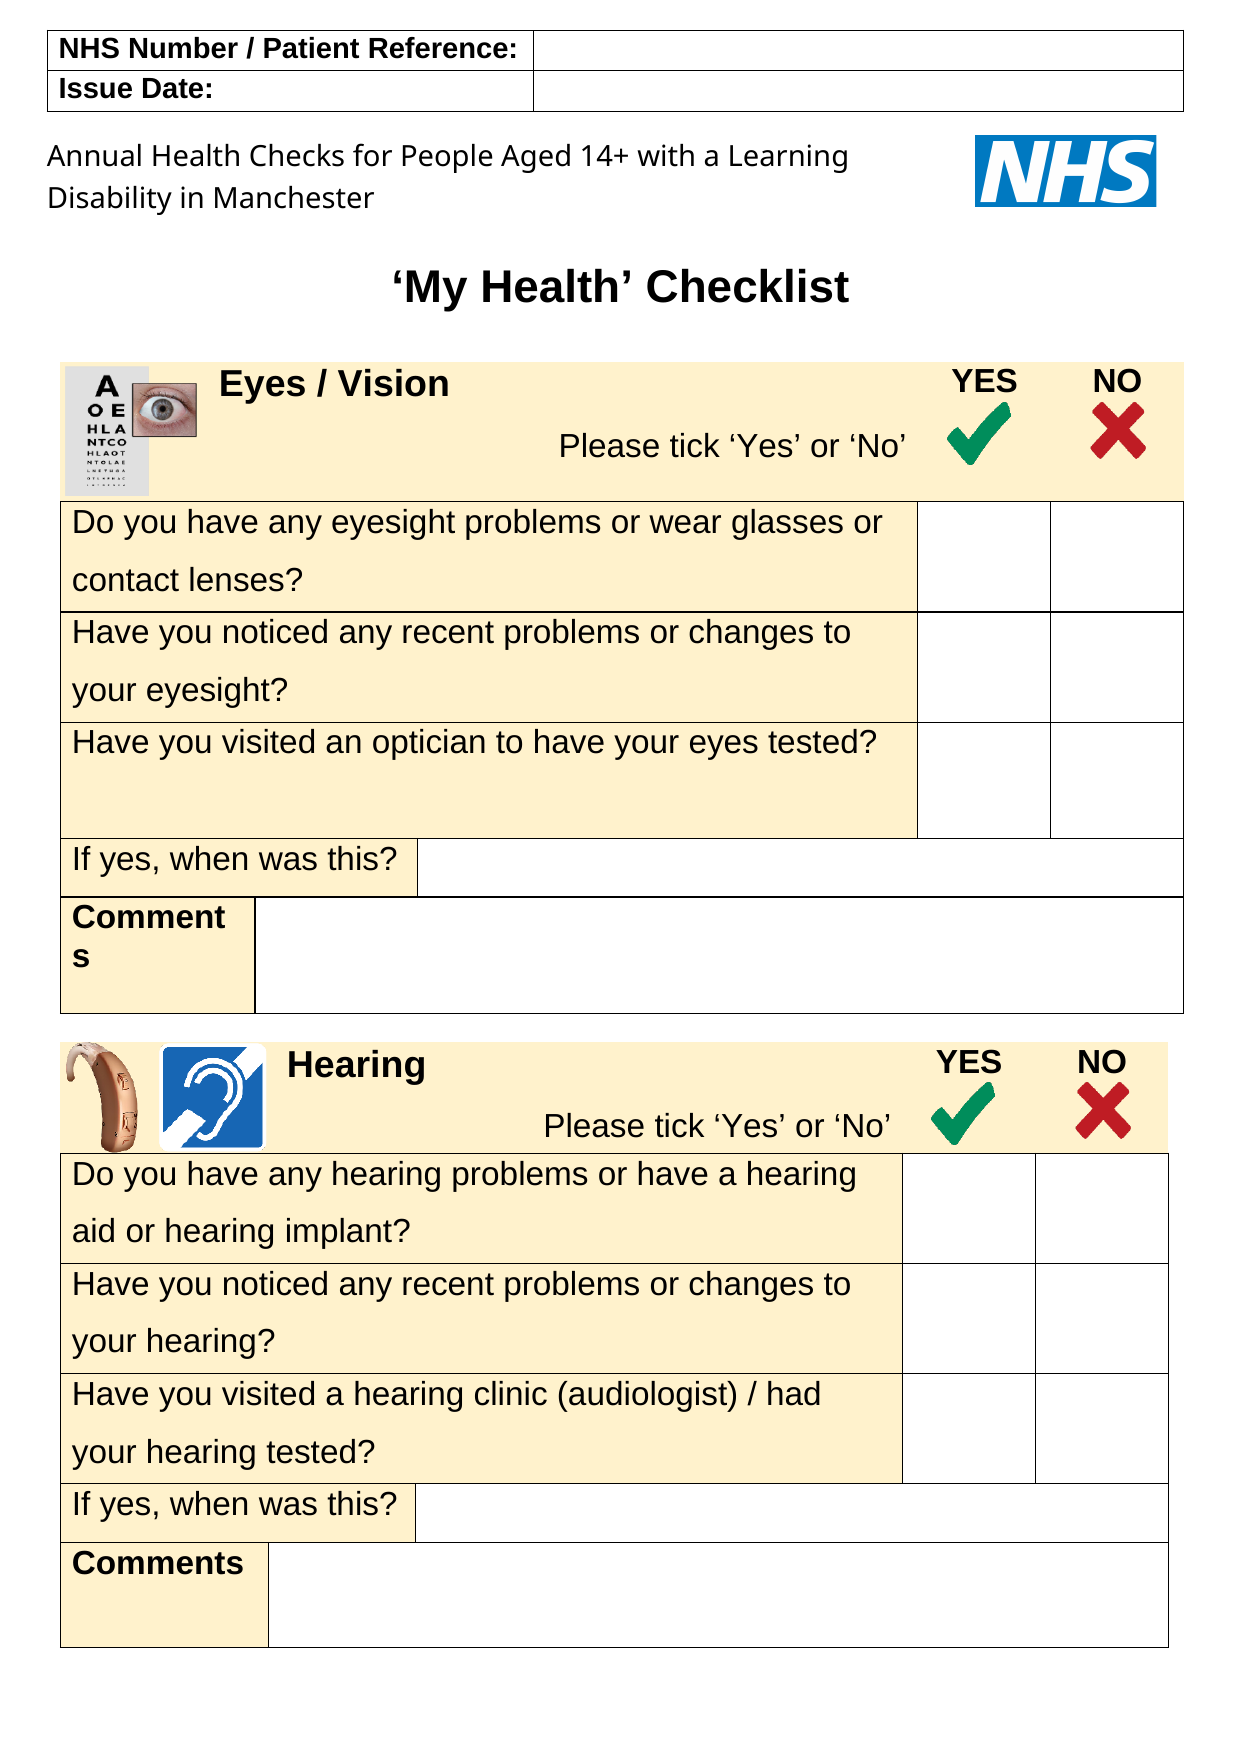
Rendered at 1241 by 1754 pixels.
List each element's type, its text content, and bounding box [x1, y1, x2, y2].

picture [1073, 1081, 1133, 1140]
table_cell If yes, when was this? [61, 839, 417, 896]
table_cell [1051, 613, 1183, 722]
table_cell [1036, 1154, 1168, 1263]
picture [945, 400, 1012, 467]
table_cell Have you visited a hearing clinic (audiologist) / had your hearing tested? [61, 1374, 902, 1483]
text Annual Health Checks for People Aged 14+ with a Learning Disability in Manchester [47, 135, 1090, 217]
table_cell [918, 723, 1050, 838]
table_header YES [903, 1042, 1035, 1153]
table_cell Comments [61, 898, 254, 1013]
table_header Hearing Please tick ‘Yes’ or ‘No’ [268, 1042, 903, 1153]
table_header NHS Number / Patient Reference: [48, 31, 533, 70]
table_cell [418, 839, 1183, 896]
picture [60, 1041, 268, 1153]
picture [975, 135, 1157, 207]
table_cell [903, 1264, 1035, 1373]
table_header NO [1051, 362, 1184, 501]
table_header NO [1035, 1042, 1168, 1153]
table_cell [416, 1484, 1168, 1542]
table_cell Have you noticed any recent problems or changes to your eyesight? [61, 613, 917, 722]
picture [1088, 400, 1148, 460]
table_cell [918, 613, 1050, 722]
table_cell [256, 898, 1183, 1013]
table_cell If yes, when was this? [61, 1484, 415, 1542]
table_cell [903, 1374, 1035, 1483]
table_cell [918, 502, 1050, 611]
table_cell [1051, 502, 1183, 611]
table_cell [1036, 1264, 1168, 1373]
table_cell Do you have any eyesight problems or wear glasses or contact lenses? [61, 502, 917, 611]
table_cell Comments [61, 1543, 268, 1647]
picture [929, 1081, 996, 1147]
table_cell [903, 1154, 1035, 1263]
picture [60, 361, 200, 502]
table_cell Have you visited an optician to have your eyes tested? [61, 723, 917, 838]
table_cell Do you have any hearing problems or have a hearing aid or hearing implant? [61, 1154, 902, 1263]
table_header [534, 31, 1183, 70]
table_cell [534, 71, 1183, 111]
table_cell [269, 1543, 1168, 1647]
table_header Eyes / Vision Please tick ‘Yes’ or ‘No’ [200, 362, 918, 501]
text ‘My Health’ Checklist [150, 260, 1090, 313]
table_cell Issue Date: [48, 71, 533, 111]
table_header YES [918, 362, 1051, 501]
table_cell [1051, 723, 1183, 838]
table_cell Have you noticed any recent problems or changes to your hearing? [61, 1264, 902, 1373]
table_cell [1036, 1374, 1168, 1483]
